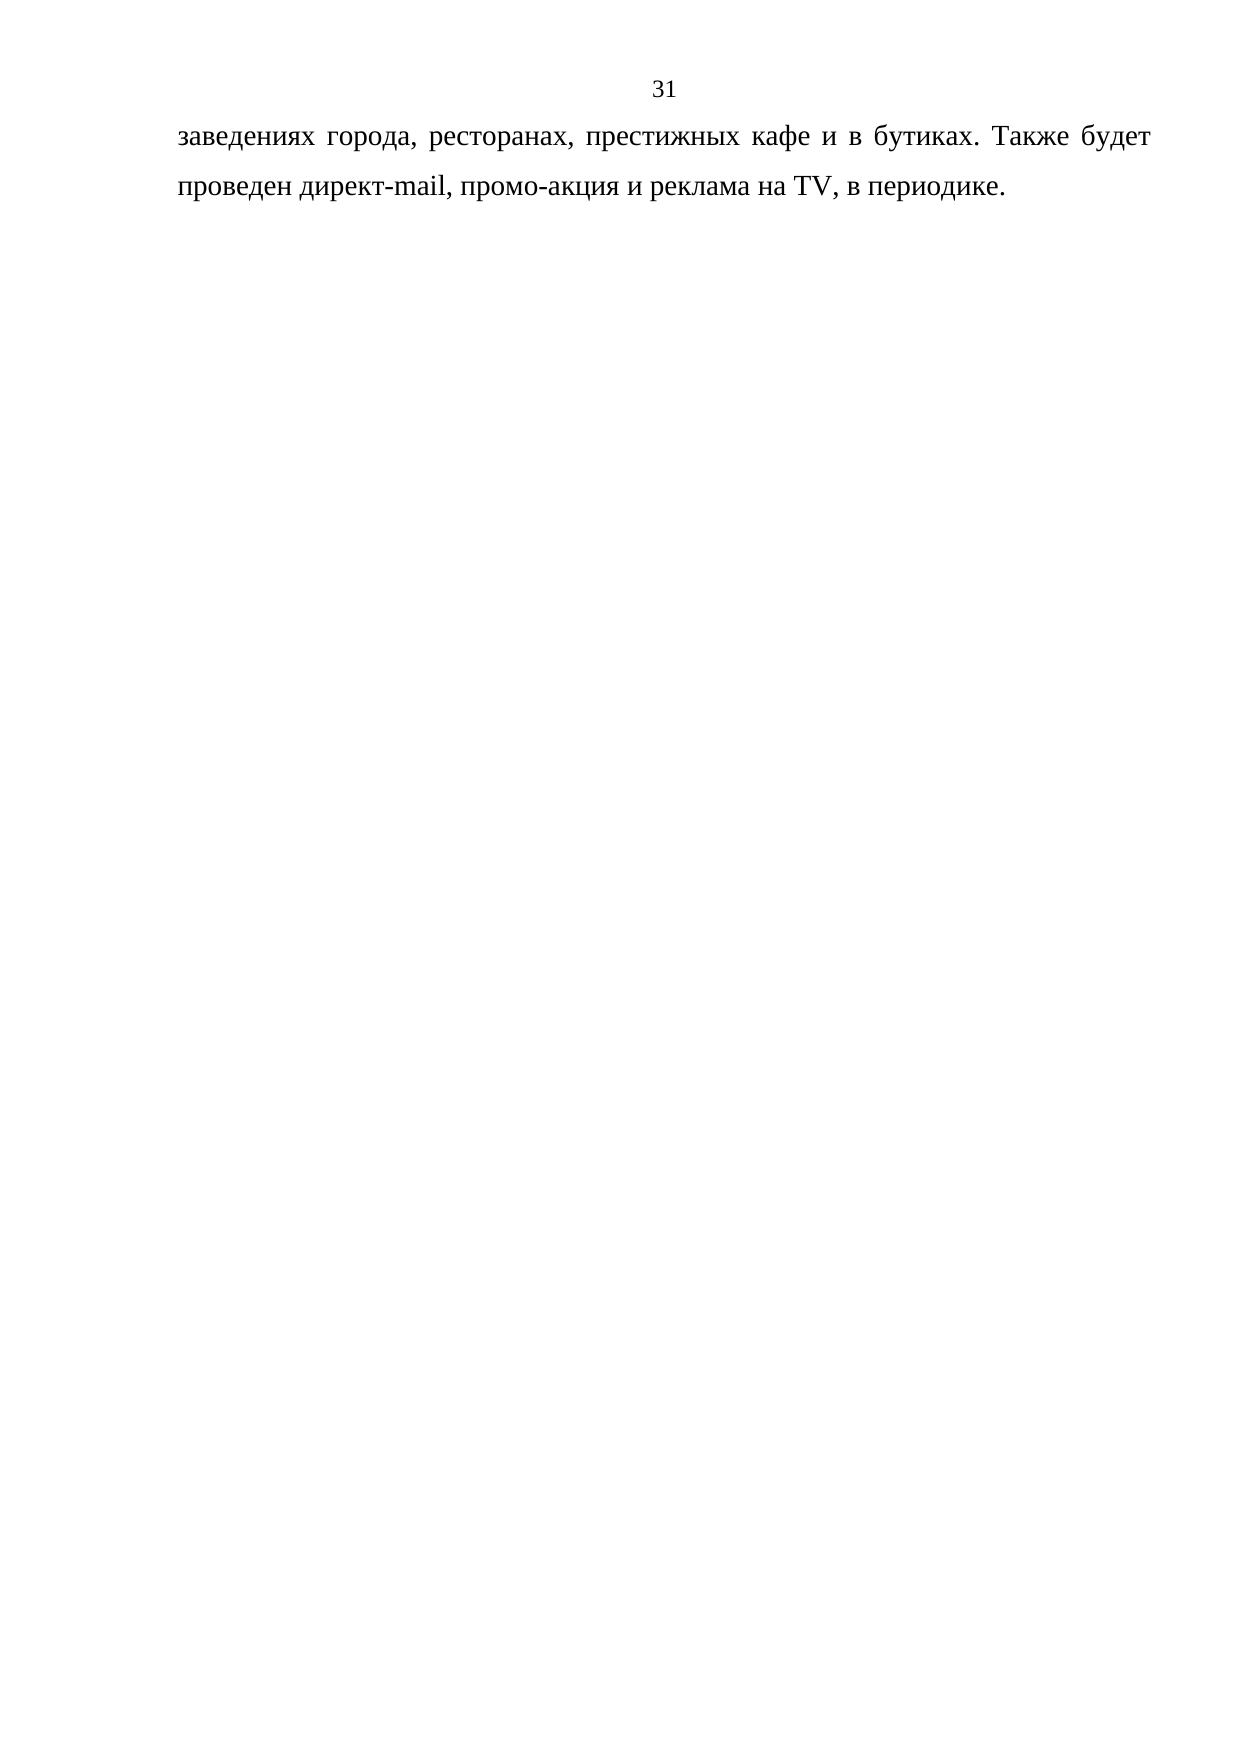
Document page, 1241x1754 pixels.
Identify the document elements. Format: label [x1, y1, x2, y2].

text [177, 118, 1152, 202]
